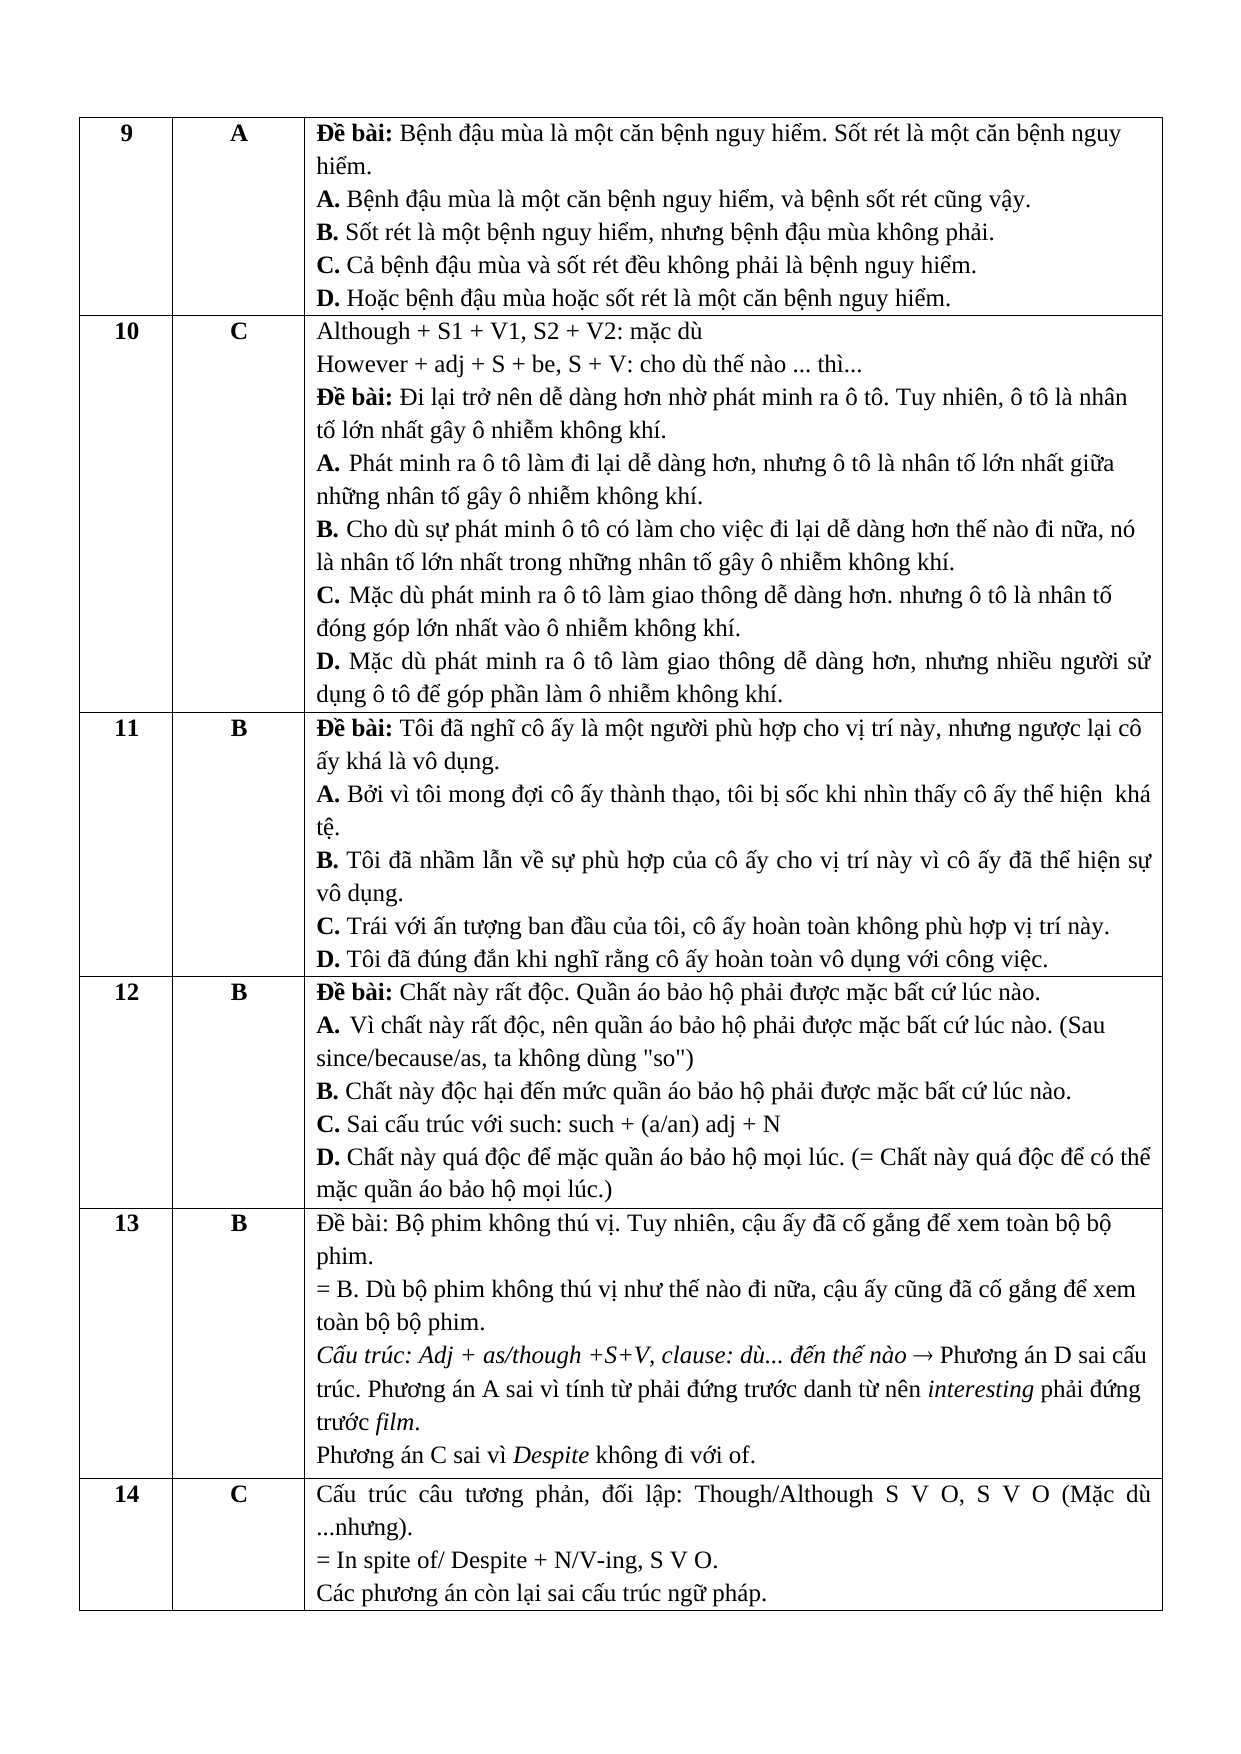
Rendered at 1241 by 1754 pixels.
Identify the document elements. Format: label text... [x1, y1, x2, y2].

table_header Đề bài: Bệnh đậu mùa là một căn bệnh nguy hiểm. Sốt rét là một căn bệnh nguy hiểm. Bệnh đậu mùa là một căn bệnh nguy hiểm, và bệnh sốt rét cũng vậy. Sốt rét là một bệnh nguy hiểm, nhưng bệnh đậu mùa không phải. Cả bệnh đậu mùa và sốt rét đều không phải là bệnh nguy hiểm. Hoặc bệnh đậu mùa hoặc sốt rét là một căn bệnh nguy hiểm. [305, 118, 1162, 315]
table_cell C [173, 316, 304, 712]
table_cell 10 [80, 316, 172, 712]
table_cell B [173, 1209, 304, 1478]
table_cell Cấu trúc câu tương phản, đối lập: Though/Although S V O, S V O (Mặc dù ...nhưng). = In spite of/ Despite + N/V-ing, S V O. Các phương án còn lại sai cấu trúc ngữ pháp. [305, 1479, 1162, 1610]
table_cell 12 [80, 977, 172, 1207]
table_cell Although + S1 + V1, S2 + V2: mặc dù However + adj + S + be, S + V: cho dù thế nào ... thì... Đề bài: Đi lại trở nên dễ dàng hơn nhờ phát minh ra ô tô. Tuy nhiên, ô tô là nhân tố lớn nhất gây ô nhiễm không khí. Phát minh ra ô tô làm đi lại dễ dàng hơn, nhưng ô tô là nhân tố lớn nhất giữa những nhân tố gây ô nhiễm không khí. Cho dù sự phát minh ô tô có làm cho việc đi lại dễ dàng hơn thế nào đi nữa, nó là nhân tố lớn nhất trong những nhân tố gây ô nhiễm không khí. Mặc dù phát minh ra ô tô làm giao thông dễ dàng hơn. nhưng ô tô là nhân tố đóng góp lớn nhất vào ô nhiễm không khí. Mặc dù phát minh ra ô tô làm giao thông dễ dàng hơn, nhưng nhiều người sử dụng ô tô để góp phần làm ô nhiễm không khí. [305, 316, 1162, 712]
table_cell B [173, 713, 304, 976]
table_cell Đề bài: Bộ phim không thú vị. Tuy nhiên, cậu ấy đã cố gắng để xem toàn bộ bộ phim. = B. Dù bộ phim không thú vị như thế nào đi nữa, cậu ấy cũng đã cố gắng để xem toàn bộ bộ phim. Cấu trúc: Adj + as/though +S+V, clause: dù... đến thế nào  Phương án D sai cấu trúc. Phương án A sai vì tính từ phải đứng trước danh từ nên interesting phải đứng trước film. Phương án C sai vì Despite không đi với of. [305, 1209, 1162, 1478]
table_header A [173, 118, 304, 315]
table_cell Đề bài: Tôi đã nghĩ cô ấy là một người phù hợp cho vị trí này, nhưng ngược lại cô ấy khá là vô dụng. Bởi vì tôi mong đợi cô ấy thành thạo, tôi bị sốc khi nhìn thấy cô ấy thể hiện khá tệ. Tôi đã nhầm lẫn về sự phù hợp của cô ấy cho vị trí này vì cô ấy đã thể hiện sự vô dụng. Trái với ấn tượng ban đầu của tôi, cô ấy hoàn toàn không phù hợp vị trí này. Tôi đã đúng đắn khi nghĩ rằng cô ấy hoàn toàn vô dụng với công việc. [305, 713, 1162, 976]
table_cell Đề bài: Chất này rất độc. Quần áo bảo hộ phải được mặc bất cứ lúc nào. Vì chất này rất độc, nên quần áo bảo hộ phải được mặc bất cứ lúc nào. (Sau since/because/as, ta không dùng "so") Chất này độc hại đến mức quần áo bảo hộ phải được mặc bất cứ lúc nào. Sai cấu trúc với such: such + (a/an) adj + N Chất này quá độc để mặc quần áo bảo hộ mọi lúc. (= Chất này quá độc để có thể mặc quần áo bảo hộ mọi lúc.) [305, 977, 1162, 1207]
table_cell 14 [80, 1479, 172, 1610]
table_cell C [173, 1479, 304, 1610]
table_cell 11 [80, 713, 172, 976]
table_cell B [173, 977, 304, 1207]
table_header 9 [80, 118, 172, 315]
table_cell 13 [80, 1209, 172, 1478]
